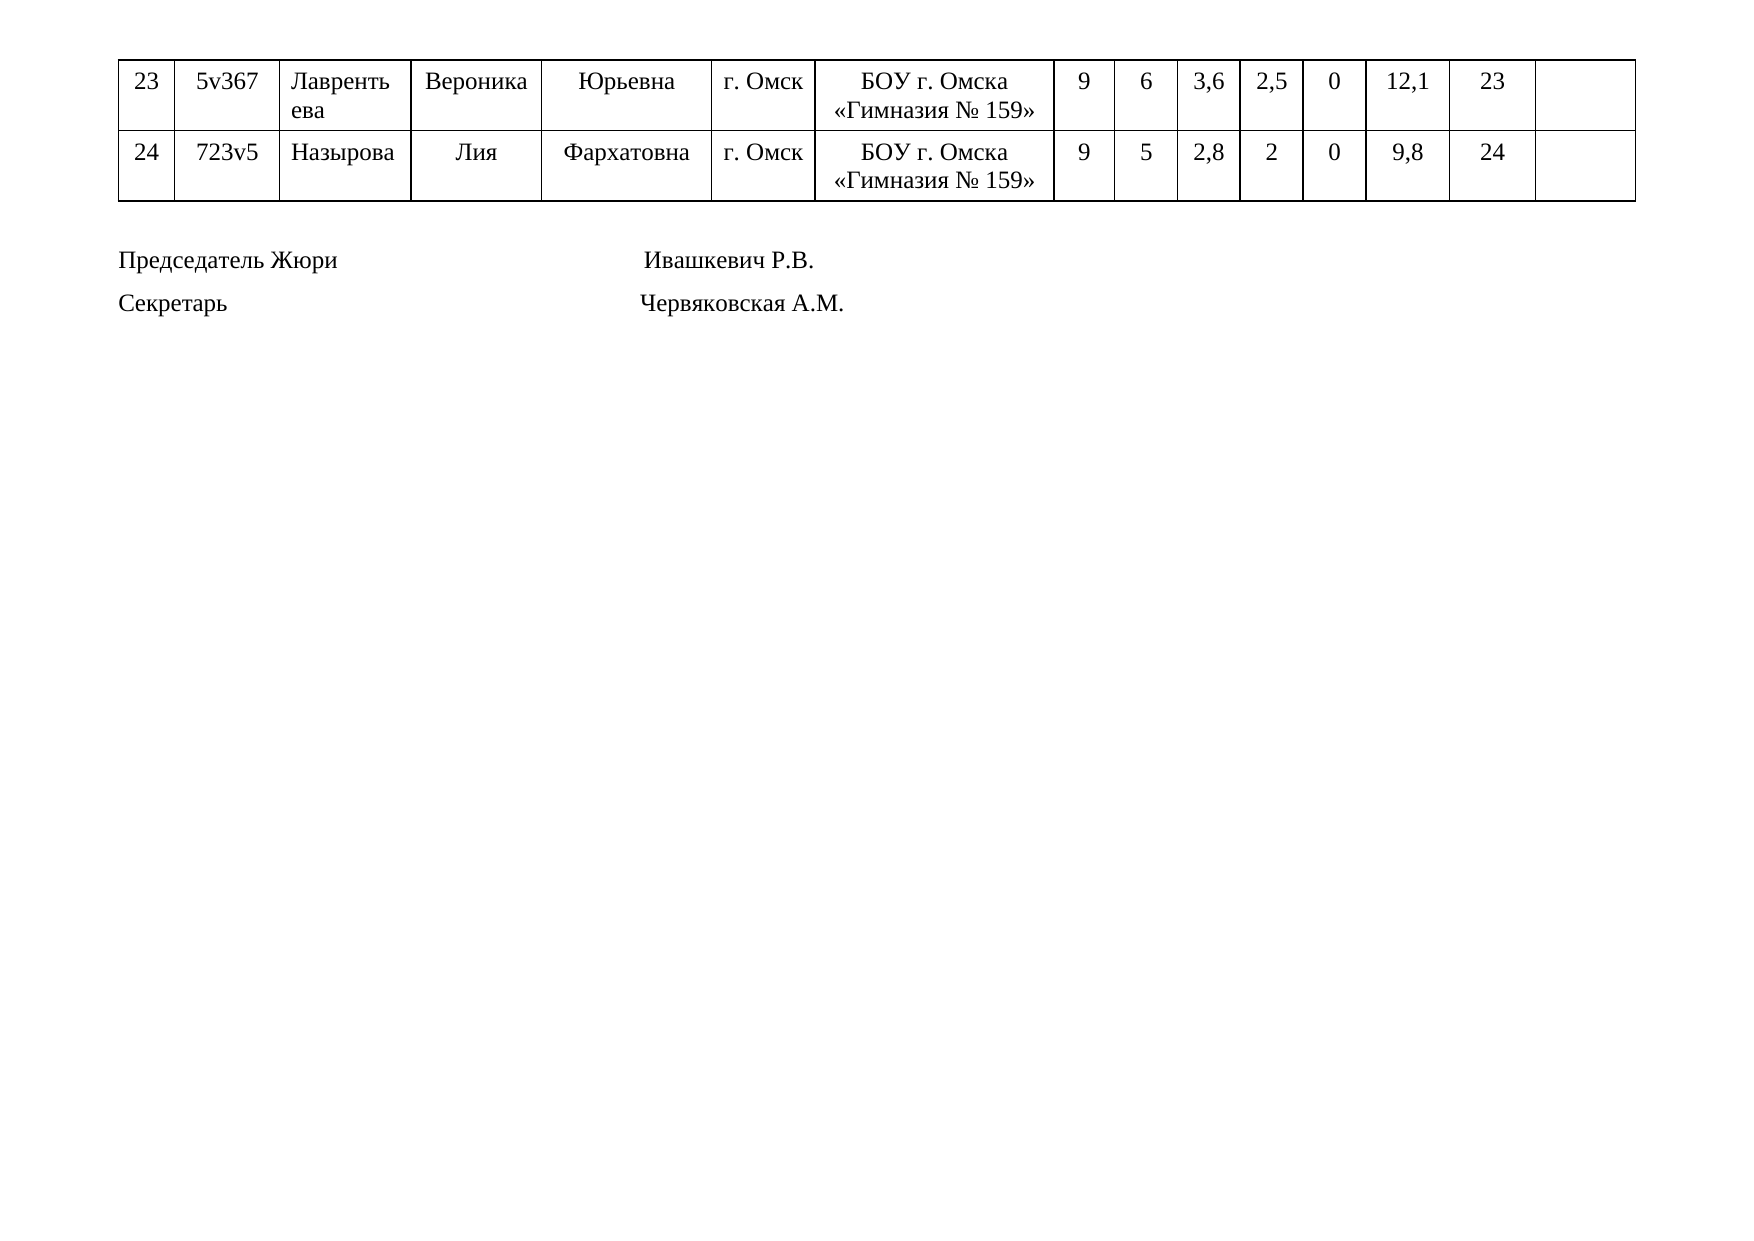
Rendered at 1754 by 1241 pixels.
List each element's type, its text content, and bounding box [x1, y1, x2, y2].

text Председатель Жюри Ивашкевич Р.В. [118, 245, 1636, 273]
table_cell 3,6 [1178, 61, 1239, 129]
table_cell 5 [1115, 131, 1177, 200]
table_cell 723v5 [175, 131, 279, 200]
table_cell БОУ г. Омска «Гимназия № 159» [816, 131, 1053, 200]
table_cell 6 [1115, 61, 1177, 129]
table_cell 2,8 [1178, 131, 1239, 200]
table_cell Фархатовна [542, 131, 711, 200]
table_cell 2 [1241, 131, 1302, 200]
text Секретарь Червяковская А.М. [118, 288, 1636, 317]
table_cell г. Омск [712, 61, 814, 129]
table_cell 0 [1304, 131, 1365, 200]
table_cell г. Омск [712, 131, 814, 200]
table_cell [1536, 61, 1635, 129]
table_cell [816, 61, 1053, 129]
table_cell 24 [1450, 131, 1535, 200]
table_cell 5v367 [175, 61, 279, 129]
table_cell [1536, 131, 1635, 200]
table_cell Вероника [412, 61, 541, 129]
table_cell 0 [1304, 61, 1365, 129]
table_cell Юрьевна [542, 61, 711, 129]
table_cell 12,1 [1367, 61, 1449, 129]
table_cell Лия [412, 131, 541, 200]
table_cell 23 [119, 61, 174, 129]
table_cell Лаврентьева [280, 61, 410, 129]
table_cell 9,8 [1367, 131, 1449, 200]
table_cell 9 [1055, 61, 1114, 129]
table_cell 9 [1055, 131, 1114, 200]
table_cell 23 [1450, 61, 1535, 129]
table_cell 2,5 [1241, 61, 1302, 129]
table_cell Назырова [280, 131, 410, 200]
table_cell 24 [119, 131, 174, 200]
